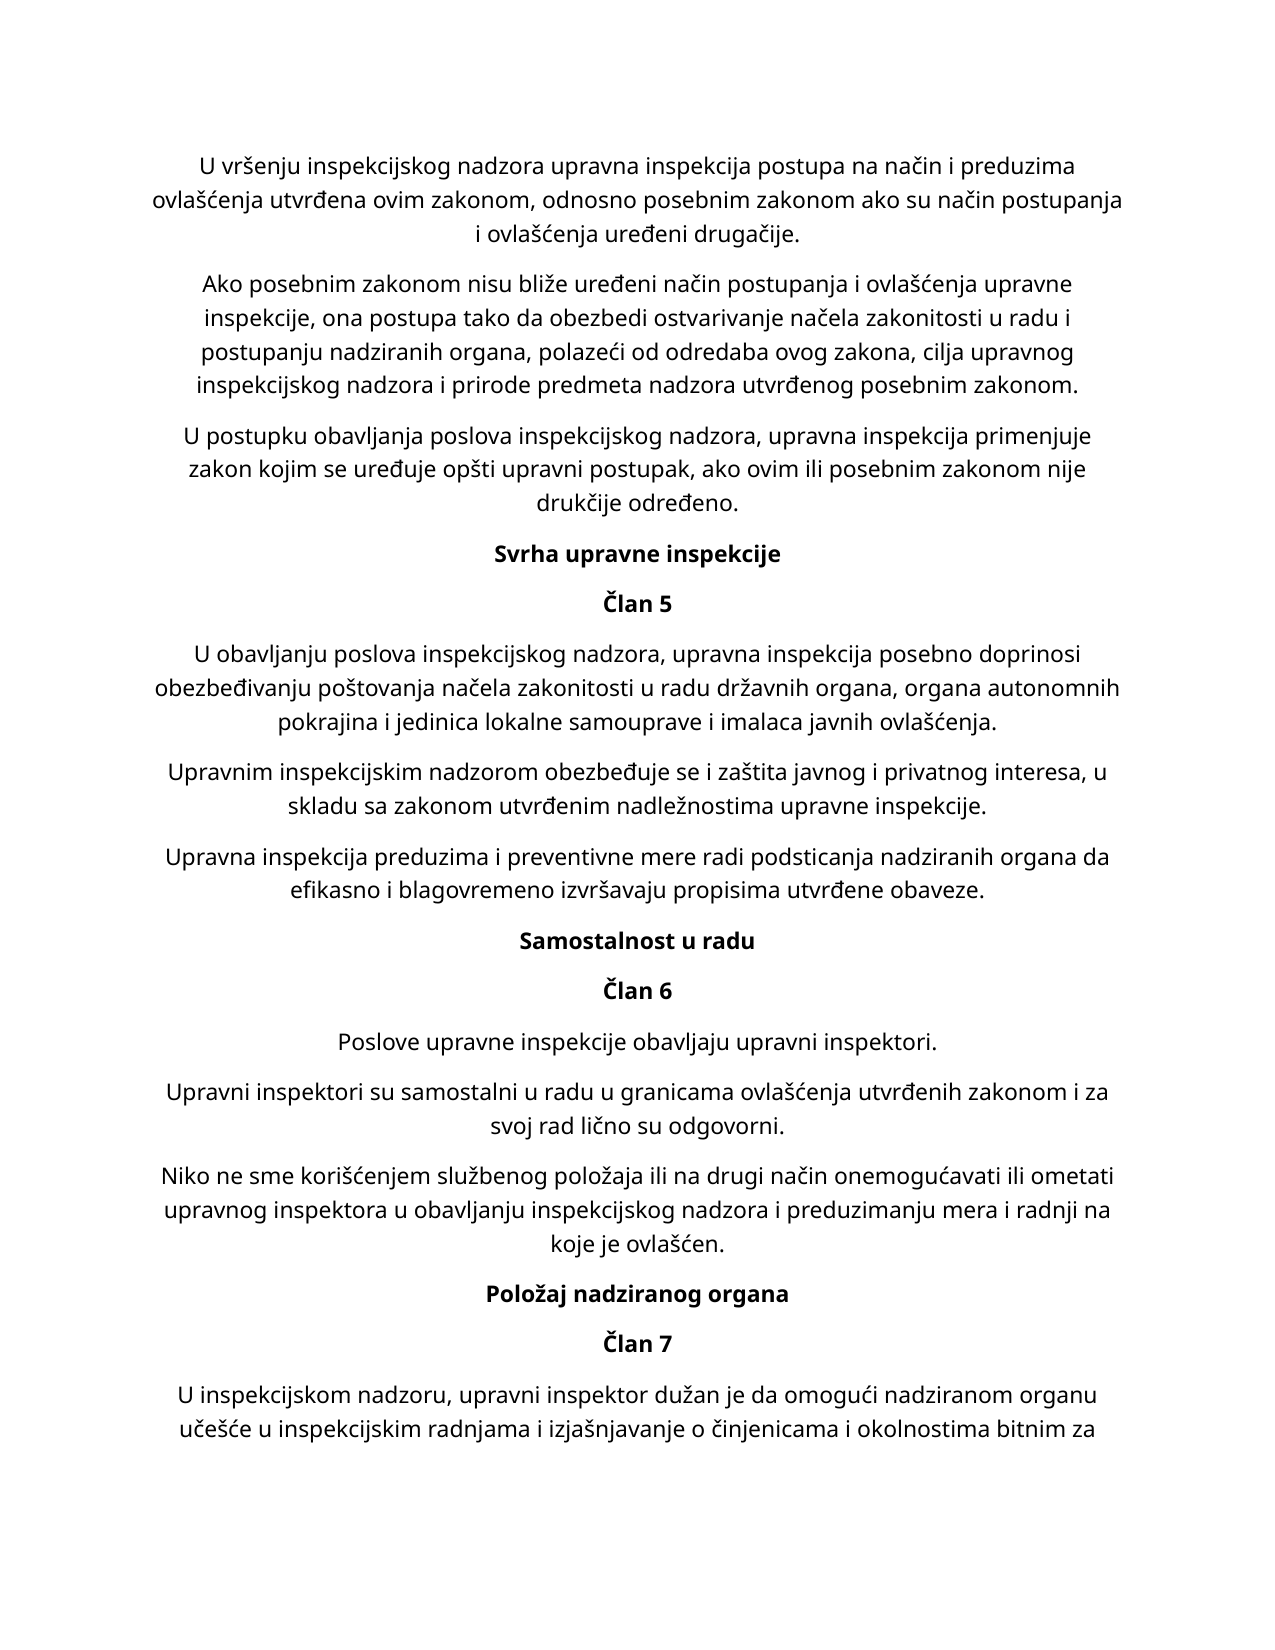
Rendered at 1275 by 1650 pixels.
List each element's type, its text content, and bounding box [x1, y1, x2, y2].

text Upravna inspekcija preduzima i preventivne mere radi podsticanja nadziranih organa da efikasno i blagovremeno izvršavaju propisima utvrđene obaveze. [150, 840, 1125, 905]
text Poslove upravne inspekcije obavljaju upravni inspektori. [150, 1025, 1125, 1057]
text Svrha upravne inspekcije [150, 537, 1125, 569]
text U obavljanju poslova inspekcijskog nadzora, upravna inspekcija posebno doprinosi obezbeđivanju poštovanja načela zakonitosti u radu državnih organa, organa autonomnih pokrajina i jedinica lokalne samouprave i imalaca javnih ovlašćenja. [150, 638, 1125, 737]
text Upravni inspektori su samostalni u radu u granicama ovlašćenja utvrđenih zakonom i za svoj rad lično su odgovorni. [150, 1076, 1125, 1141]
text Upravnim inspekcijskim nadzorom obezbeđuje se i zaštita javnog i privatnog interesa, u skladu sa zakonom utvrđenim nadležnostima upravne inspekcije. [150, 756, 1125, 821]
text Položaj nadziranog organa [150, 1278, 1125, 1309]
text U vršenju inspekcijskog nadzora upravna inspekcija postupa na način i preduzima ovlašćenja utvrđena ovim zakonom, odnosno posebnim zakonom ako su način postupanja i ovlašćenja uređeni drugačije. [150, 150, 1125, 249]
text Član 7 [150, 1328, 1125, 1359]
text U postupku obavljanja poslova inspekcijskog nadzora, upravna inspekcija primenjuje zakon kojim se uređuje opšti upravni postupak, ako ovim ili posebnim zakonom nije drukčije određeno. [150, 419, 1125, 518]
text Niko ne sme korišćenjem službenog položaja ili na drugi način onemogućavati ili ometati upravnog inspektora u obavljanju inspekcijskog nadzora i preduzimanju mera i radnji na koje je ovlašćen. [150, 1160, 1125, 1259]
text Član 5 [150, 588, 1125, 619]
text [150, 1379, 1125, 1444]
text Član 6 [150, 975, 1125, 1006]
text Samostalnost u radu [150, 924, 1125, 956]
text Ako posebnim zakonom nisu bliže uređeni način postupanja i ovlašćenja upravne inspekcije, ona postupa tako da obezbedi ostvarivanje načela zakonitosti u radu i postupanju nadziranih organa, polazeći od odredaba ovog zakona, cilja upravnog inspekcijskog nadzora i prirode predmeta nadzora utvrđenog posebnim zakonom. [150, 268, 1125, 400]
